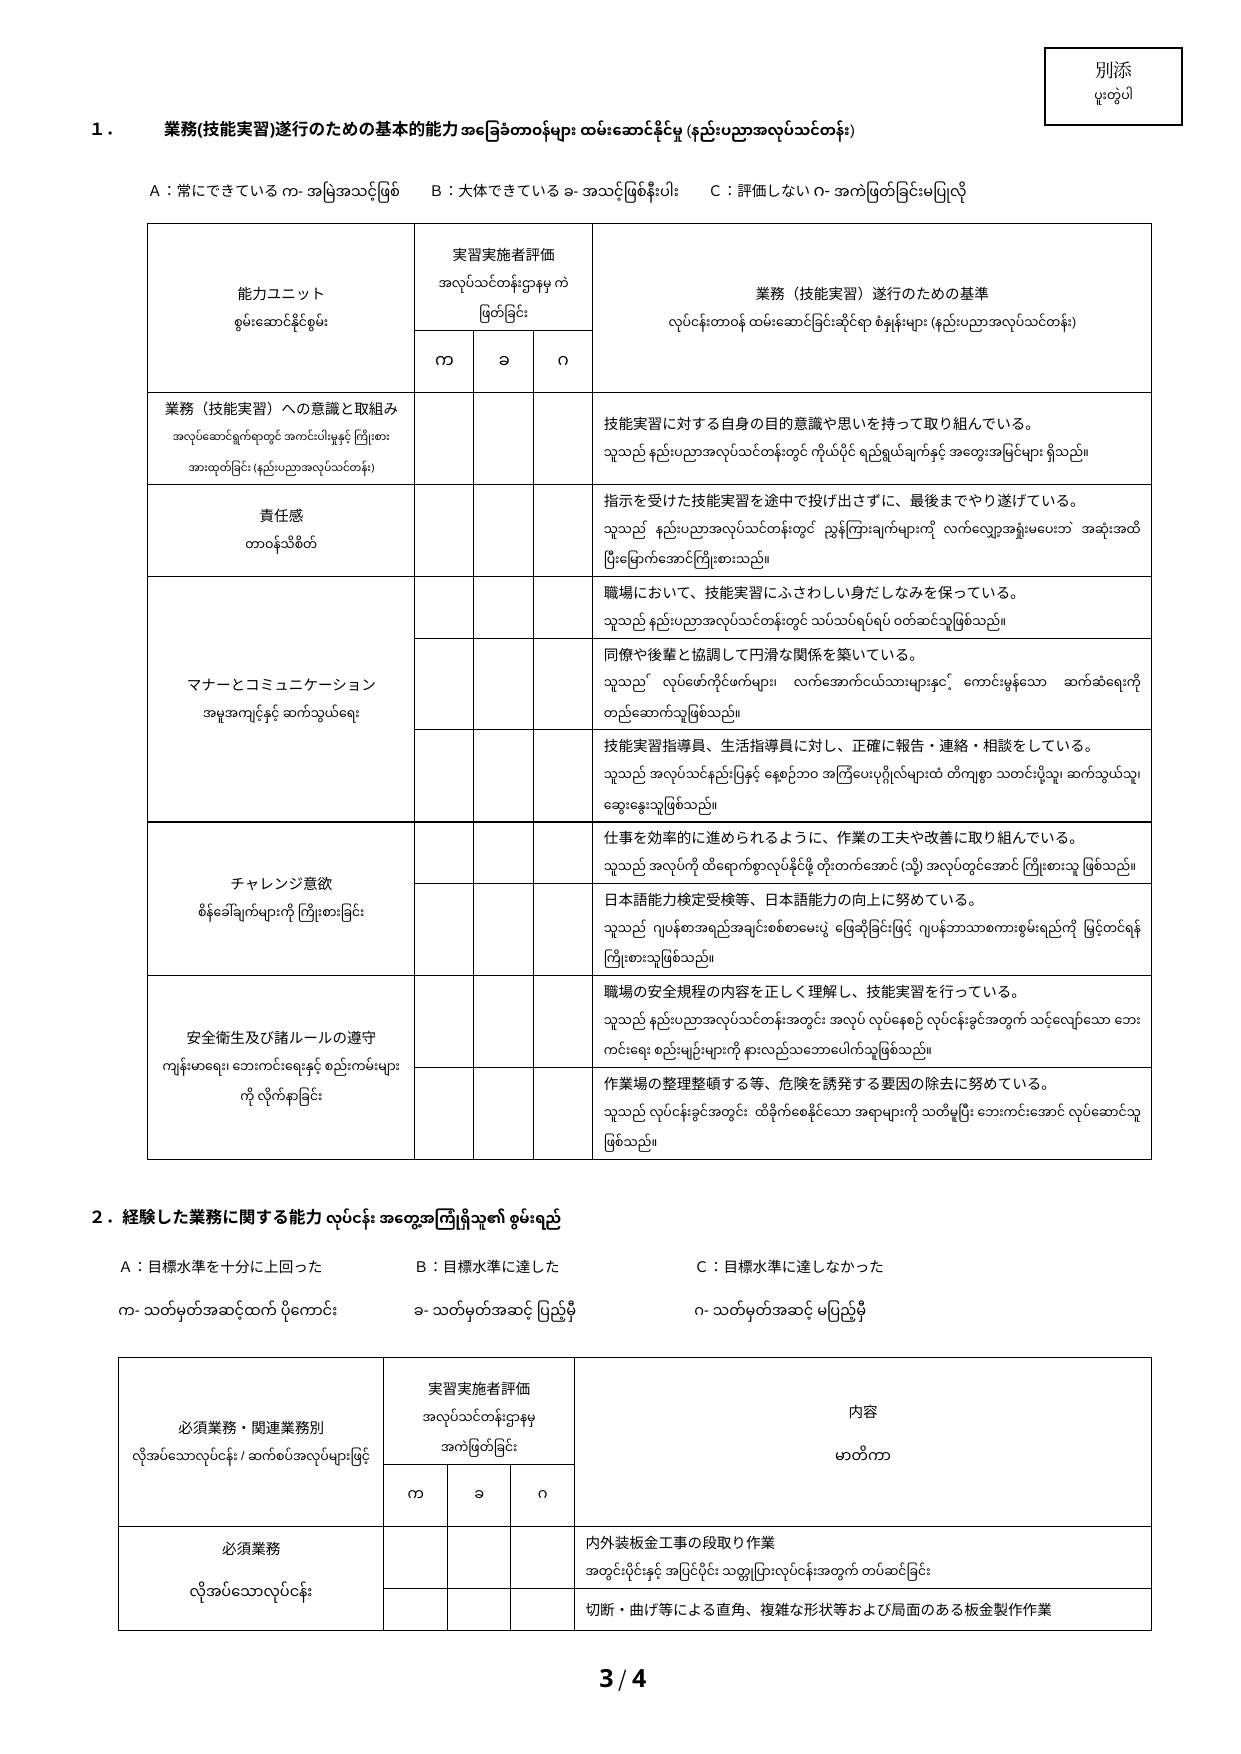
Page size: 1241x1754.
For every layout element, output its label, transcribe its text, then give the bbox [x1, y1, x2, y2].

table_cell [474, 730, 533, 821]
table_cell [511, 1589, 574, 1630]
table_cell [415, 1068, 473, 1159]
table_cell [474, 884, 533, 975]
table_cell [415, 976, 473, 1067]
table_cell 職場において、技能実習にふさわしい身だしなみを保っている。 သူသည် နည်းပညာအလုပ်သင်တန်းတွင် သပ်သပ်ရပ်ရပ် ဝတ်ဆင်သူဖြစ်သည်။ [593, 577, 1151, 637]
table_header 実習実施者評価 အလုပ်သင်တန်းဌာနမှ ကဲဖြတ်ခြင်း [415, 224, 592, 330]
table_cell 業務（技能実習）への意識と取組み အလုပ်ဆောင်ရွက်ရာတွင် အကင်းပါးမှုနှင့် ကြိုးစားအားထုတ်ခြင်း (နည်းပညာအလုပ်သင်တန်း) [148, 393, 414, 484]
table_cell [415, 393, 473, 484]
table_header 必須業務・関連業務別 လိုအပ်သောလုပ်ငန်း / ဆက်စပ်အလုပ်များဖြင့် [119, 1358, 383, 1526]
table_cell [448, 1589, 510, 1630]
table_cell [384, 1527, 447, 1587]
table_cell [415, 485, 473, 576]
table_cell 指示を受けた技能実習を途中で投げ出さずに、最後までやり遂げている。 သူသည် နည်းပညာအလုပ်သင်တန်းတွင် ညွှန်ကြားချက်များကို လက်လျှော့အရှုံးမပေးဘဲ အဆုံးအထိ ပြီးမြောက်အောင်ကြိုးစားသည်။ [593, 485, 1151, 576]
table_cell [415, 823, 473, 883]
table_cell [534, 485, 592, 576]
table_cell 職場の安全規程の内容を正しく理解し、技能実習を行っている。 သူသည် နည်းပညာအလုပ်သင်တန်းအတွင်း အလုပ် လုပ်နေစဉ် လုပ်ငန်းခွင်အတွက် သင့်လျော်သော ဘေးကင်းရေး စည်းမျဉ်းများကို နားလည်သဘောပေါက်သူဖြစ်သည်။ [593, 976, 1151, 1067]
table_cell 仕事を効率的に進められるように、作業の工夫や改善に取り組んでいる。 သူသည် အလုပ်ကို ထိရောက်စွာလုပ်နိုင်ဖို့ တိုးတက်အောင် (သို့) အလုပ်တွင်အောင် ကြိုးစားသူ ဖြစ်သည်။ [593, 823, 1151, 883]
table_header 実習実施者評価 အလုပ်သင်တန်းဌာနမှ အကဲဖြတ်ခြင်း [384, 1358, 574, 1464]
table_cell [474, 823, 533, 883]
table_cell [474, 485, 533, 576]
table_cell [415, 577, 473, 637]
table_cell [511, 1527, 574, 1587]
table_cell 技能実習に対する自身の目的意識や思いを持って取り組んでいる。 သူသည် နည်းပညာအလုပ်သင်တန်းတွင် ကိုယ်ပိုင် ရည်ရွယ်ချက်နှင့် အတွေးအမြင်များ ရှိသည်။ [593, 393, 1151, 484]
list 業務(技能実習)遂行のための基本的能力 အခြေခံတာဝန်များ ထမ်းဆောင်နိုင်မှု (နည်းပညာအလုပ်သင်တန်း) [89, 102, 1152, 162]
table_cell ခ [448, 1465, 510, 1526]
table_cell [474, 577, 533, 637]
table_cell [534, 884, 592, 975]
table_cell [575, 1589, 1151, 1630]
table_cell [415, 639, 473, 729]
table_cell 内外装板金工事の段取り作業 အတွင်းပိုင်းနှင့် အပြင်ပိုင်း သတ္တုပြားလုပ်ငန်းအတွက် တပ်ဆင်ခြင်း [575, 1527, 1151, 1587]
table_cell [534, 823, 592, 883]
table_cell က [384, 1465, 447, 1526]
table_cell 必須業務 လိုအပ်သောလုပ်ငန်း [119, 1527, 383, 1630]
table_cell ဂ [534, 331, 592, 392]
table_cell [384, 1589, 447, 1630]
text က- သတ်မှတ်အဆင့်ထက် ပိုကောင်း ခ- သတ်မှတ်အဆင့် ပြည့်မှီ ဂ- သတ်မှတ်အဆင့် မပြည့်မှီ [118, 1281, 1152, 1342]
table_cell [415, 884, 473, 975]
table_cell [448, 1527, 510, 1587]
table_header 能力ユニット စွမ်းဆောင်နိုင်စွမ်း [148, 224, 414, 392]
table_cell [474, 976, 533, 1067]
table_cell 日本語能力検定受検等、日本語能力の向上に努めている。 သူသည် ဂျပန်စာအရည်အချင်းစစ်စာမေးပွဲ ဖြေဆိုခြင်းဖြင့် ဂျပန်ဘာသာစကားစွမ်းရည်ကို မြှင့်တင်ရန် ကြိုးစားသူဖြစ်သည်။ [593, 884, 1151, 975]
table_cell マナーとコミュニケーション အမူအကျင့်နှင့် ဆက်သွယ်ရေး [148, 577, 414, 821]
table_header 業務（技能実習）遂行のための基準 လုပ်ငန်းတာဝန် ထမ်းဆောင်ခြင်းဆိုင်ရာ စံနှုန်းများ (နည်းပညာအလုပ်သင်တန်း) [593, 224, 1151, 392]
table_cell 責任感 တာဝန်သိစိတ် [148, 485, 414, 576]
table_cell ဂ [511, 1465, 574, 1526]
table_cell 安全衛生及び諸ルールの遵守 ကျန်းမာရေး၊ ဘေးကင်းရေးနှင့် စည်းကမ်းများကို လိုက်နာခြင်း [148, 976, 414, 1159]
table_cell 作業場の整理整頓する等、危険を誘発する要因の除去に努めている。 သူသည် လုပ်ငန်းခွင်အတွင်း ထိခိုက်စေနိုင်သော အရာများကို သတိမူပြီး ဘေးကင်းအောင် လုပ်ဆောင်သူဖြစ်သည်။ [593, 1068, 1151, 1159]
table_cell チャレンジ意欲 စိန်ခေါ်ချက်များကို ကြိုးစားခြင်း [148, 823, 414, 975]
table_cell [534, 639, 592, 729]
table_cell [534, 976, 592, 1067]
table_cell 同僚や後輩と協調して円滑な関係を築いている。 သူသည် လုပ်ဖော်ကိုင်ဖက်များ၊ လက်အောက်ငယ်သားများနှင့် ကောင်းမွန်သော ဆက်ဆံရေးကို တည်ဆောက်သူဖြစ်သည်။ [593, 639, 1151, 729]
table_cell [534, 577, 592, 637]
table_cell ခ [474, 331, 533, 392]
table_cell [474, 639, 533, 729]
table_header 内容 မာတိကာ [575, 1358, 1151, 1526]
table_cell [534, 730, 592, 821]
table_cell က [415, 331, 473, 392]
table_cell [474, 393, 533, 484]
table_cell 技能実習指導員、生活指導員に対し、正確に報告・連絡・相談をしている。 သူသည် အလုပ်သင်နည်းပြနှင့် နေ့စဉ်ဘဝ အကြံပေးပုဂ္ဂိုလ်များထံ တိကျစွာ သတင်းပို့သူ၊ ဆက်သွယ်သူ၊ ဆွေးနွေးသူဖြစ်သည်။ [593, 730, 1151, 821]
text Ａ：常にできている က- အမြဲအသင့်ဖြစ် Ｂ：大体できている ခ- အသင့်ဖြစ်နီးပါး Ｃ：評価しない ဂ- အကဲဖြတ်ခြင်းမပြုလို [118, 162, 1152, 223]
table_cell [534, 393, 592, 484]
text ２．経験した業務に関する能力 လုပ်ငန်း အတွေ့အကြုံရှိသူ၏ စွမ်းရည် [89, 1190, 1152, 1251]
table_cell [474, 1068, 533, 1159]
table_cell [415, 730, 473, 821]
table_cell [534, 1068, 592, 1159]
text Ａ：目標水準を十分に上回った Ｂ：目標水準に達した Ｃ：目標水準に達しなかった [118, 1251, 1152, 1281]
